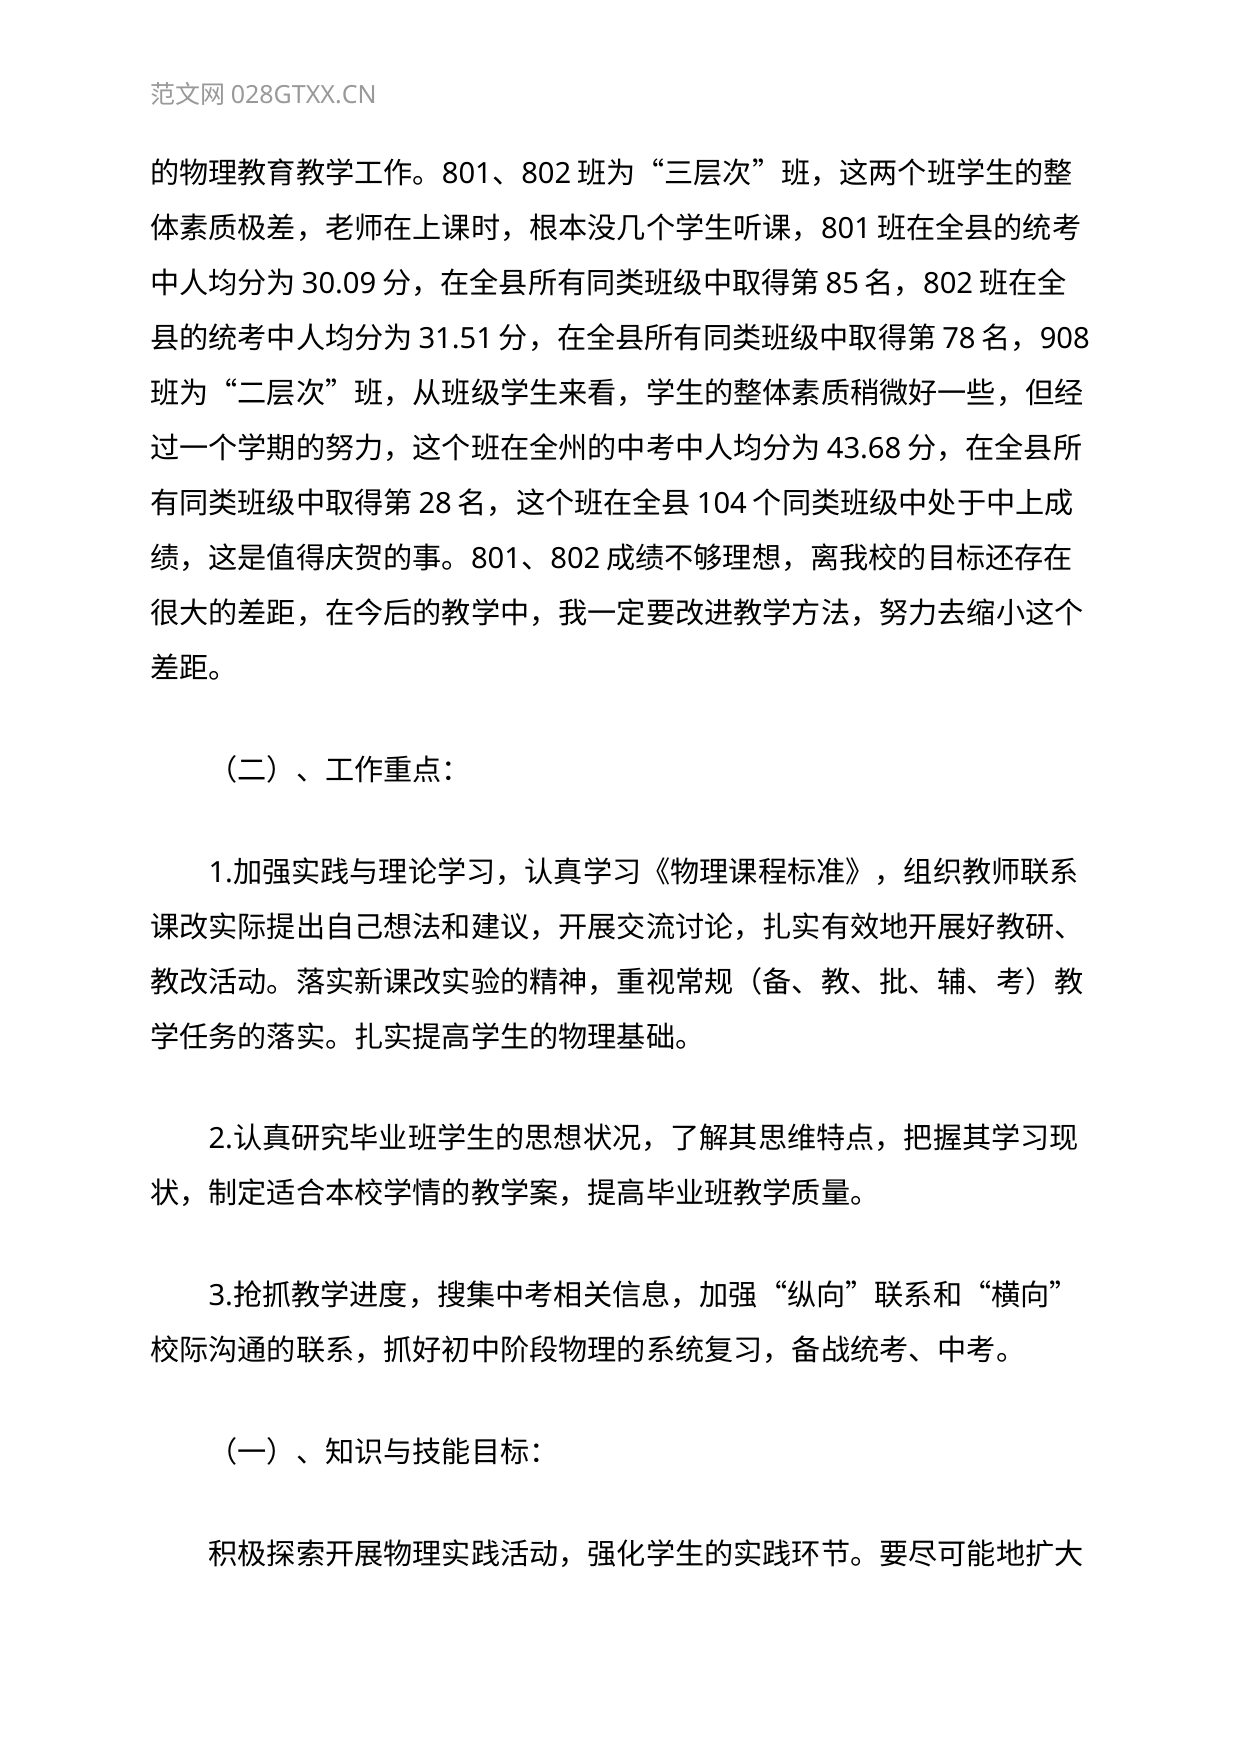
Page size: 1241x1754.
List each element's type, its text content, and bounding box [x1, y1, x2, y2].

text （二）、工作重点： [150, 747, 1090, 789]
text （一）、知识与技能目标： [150, 1428, 1090, 1471]
text 1.加强实践与理论学习，认真学习《物理课程标准》，组织教师联系课改实际提出自己想法和建议，开展交流讨论，扎实有效地开展好教研、教改活动。落实新课改实验的精神，重视常规（备、教、批、辅、考）教学任务的落实。扎实提高学生的物理基础。 [150, 848, 1090, 1055]
text 2.认真研究毕业班学生的思想状况，了解其思维特点，把握其学习现状，制定适合本校学情的教学案，提高毕业班教学质量。 [150, 1115, 1090, 1212]
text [150, 150, 1090, 687]
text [150, 1530, 1090, 1572]
text 3.抢抓教学进度，搜集中考相关信息，加强“纵向”联系和“横向”校际沟通的联系，抓好初中阶段物理的系统复习，备战统考、中考。 [150, 1272, 1090, 1369]
